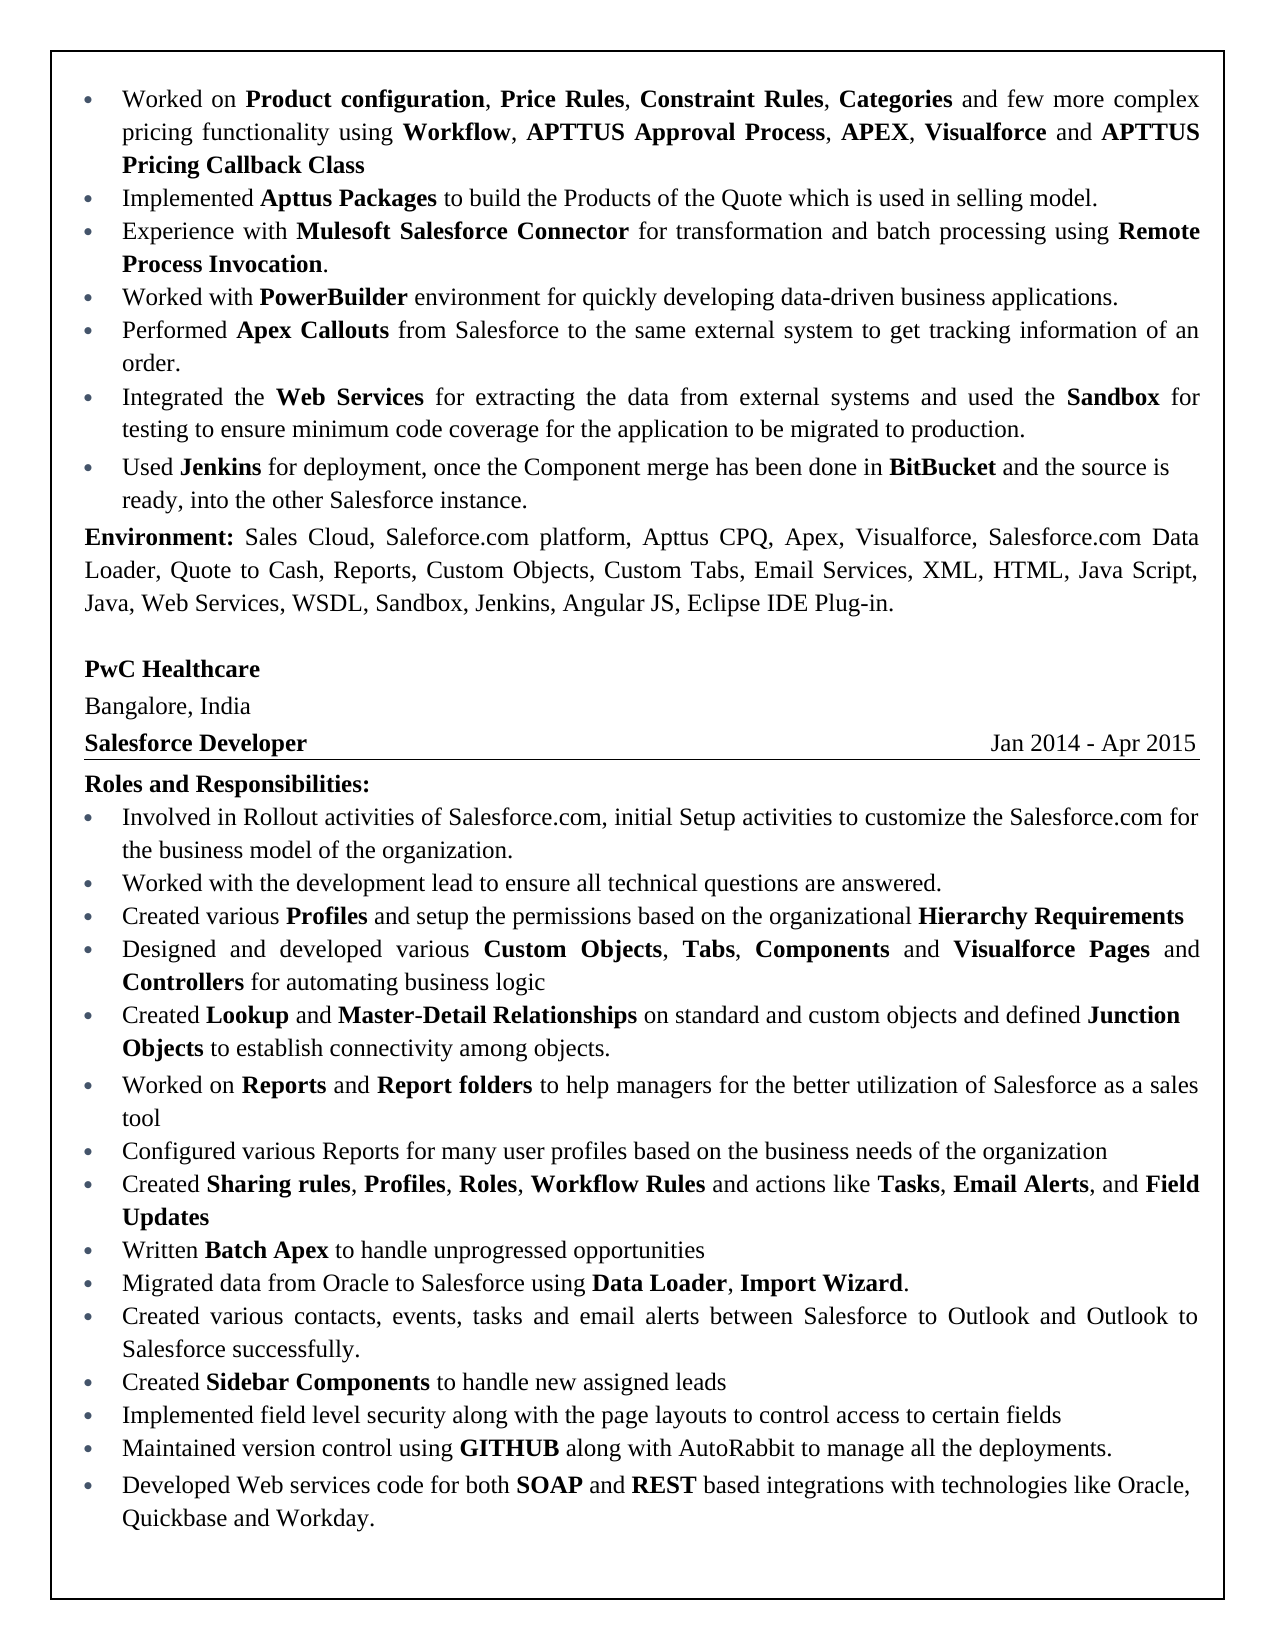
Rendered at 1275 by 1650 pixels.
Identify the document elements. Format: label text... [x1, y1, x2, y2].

list Created Lookup and Master-Detail Relationships on standard and custom objects and defined Junction Objects to establish connectivity among objects. [84, 1000, 1200, 1062]
list Created various Profiles and setup the permissions based on the organizational Hierarchy Requirements [84, 901, 1200, 929]
list Created Sidebar Components to handle new assigned leads [84, 1367, 1200, 1396]
list Implemented field level security along with the page layouts to control access to certain fields [84, 1400, 1200, 1429]
list Maintained version control using GITHUB along with AutoRabbit to manage all the deployments. [84, 1433, 1200, 1462]
text PwC Healthcare [84, 654, 1200, 683]
list Created Sharing rules, Profiles, Roles, Workflow Rules and actions like Tasks, Email Alerts, and Field Updates [84, 1169, 1200, 1231]
list Worked on Product configuration, Price Rules, Constraint Rules, Categories and few more complex pricing functionality using Workflow, APTTUS Approval Process, APEX, Visualforce and APTTUS Pricing Callback Class [84, 84, 1200, 179]
list Created various contacts, events, tasks and email alerts between Salesforce to Outlook and Outlook to Salesforce successfully. [84, 1301, 1200, 1363]
list Implemented Apttus Packages to build the Products of the Quote which is used in selling model. [84, 183, 1200, 212]
list Involved in Rollout activities of Salesforce.com, initial Setup activities to customize the Salesforce.com for the business model of the organization. [84, 802, 1200, 863]
list Integrated the Web Services for extracting the data from external systems and used the Sandbox for testing to ensure minimum code coverage for the application to be migrated to production. [84, 382, 1200, 443]
list Configured various Reports for many user profiles based on the business needs of the organization [84, 1136, 1200, 1165]
list Designed and developed various Custom Objects, Tabs, Components and Visualforce Pages and Controllers for automating business logic [84, 934, 1200, 996]
text Roles and Responsibilities: [84, 769, 1200, 797]
text Salesforce Developer Jan 2014 - Apr 2015 [84, 728, 1200, 759]
list Developed Web services code for both SOAP and REST based integrations with technologies like Oracle, Quickbase and Workday. [84, 1471, 1200, 1532]
list Worked on Reports and Report folders to help managers for the better utilization of Salesforce as a sales tool [84, 1070, 1200, 1132]
text Environment: Sales Cloud, Saleforce.com platform, Apttus CPQ, Apex, Visualforce, Salesforce.com Data Loader, Quote to Cash, Reports, Custom Objects, Custom Tabs, Email Services, XML, HTML, Java Script, Java, Web Services, WSDL, Sandbox, Jenkins, Angular JS, Eclipse IDE Plug-in. [84, 522, 1200, 617]
list Migrated data from Oracle to Salesforce using Data Loader, Import Wizard. [84, 1268, 1200, 1297]
list Experience with Mulesoft Salesforce Connector for transformation and batch processing using Remote Process Invocation. [84, 216, 1200, 278]
list Written Batch Apex to handle unprogressed opportunities [84, 1235, 1200, 1264]
list Worked with PowerBuilder environment for quickly developing data-driven business applications. [84, 282, 1200, 311]
text Bangalore, India [84, 691, 1200, 720]
list Performed Apex Callouts from Salesforce to the same external system to get tracking information of an order. [84, 316, 1200, 377]
list Used Jenkins for deployment, once the Component merge has been done in BitBucket and the source is ready, into the other Salesforce instance. [84, 452, 1200, 513]
list Worked with the development lead to ensure all technical questions are answered. [84, 868, 1200, 897]
